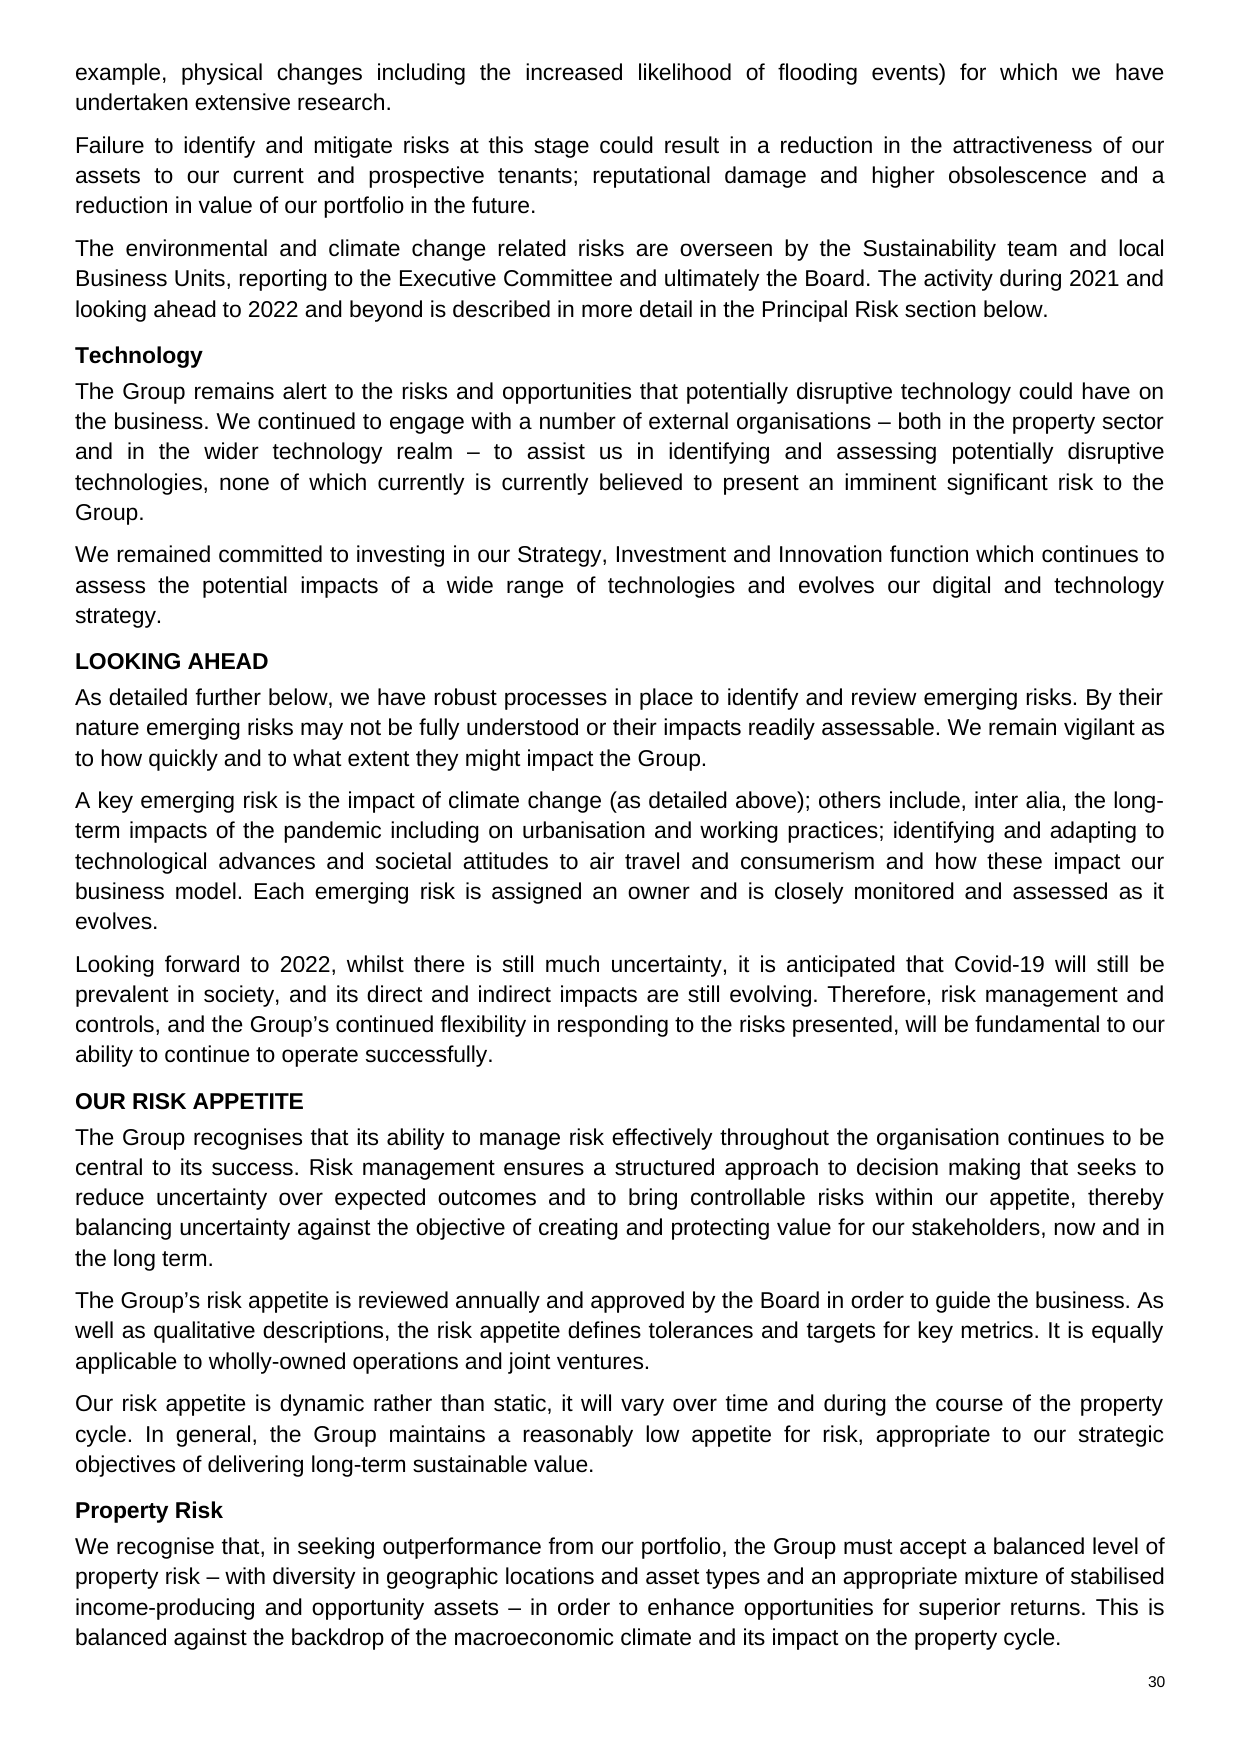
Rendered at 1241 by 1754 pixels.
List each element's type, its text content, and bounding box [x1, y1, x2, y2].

text The environmental and climate change related risks are overseen by the Sustainability team and local Business Units, reporting to the Executive Committee and ultimately the Board. The activity during 2021 and looking ahead to 2022 and beyond is described in more detail in the Principal Risk section below. [75, 235, 1165, 322]
text As detailed further below, we have robust processes in place to identify and review emerging risks. By their nature emerging risks may not be fully understood or their impacts readily assessable. We remain vigilant as to how quickly and to what extent they might impact the Group. [75, 684, 1165, 771]
text The Group recognises that its ability to manage risk effectively throughout the organisation continues to be central to its success. Risk management ensures a structured approach to decision making that seeks to reduce uncertainty over expected outcomes and to bring controllable risks within our appetite, thereby balancing uncertainty against the objective of creating and protecting value for our stakeholders, now and in the long term. [75, 1124, 1165, 1271]
text Our risk appetite is dynamic rather than static, it will vary over time and during the course of the property cycle. In general, the Group maintains a reasonably low appetite for risk, appropriate to our strategic objectives of delivering long-term sustainable value. [75, 1390, 1165, 1477]
text We remained committed to investing in our Strategy, Investment and Innovation function which continues to assess the potential impacts of a wide range of technologies and evolves our digital and technology strategy. [75, 541, 1165, 628]
text Failure to identify and mitigate risks at this stage could result in a reduction in the attractiveness of our assets to our current and prospective tenants; reputational damage and higher obsolescence and a reduction in value of our portfolio in the future. [75, 132, 1165, 219]
text The Group’s risk appetite is reviewed annually and approved by the Board in order to guide the business. As well as qualitative descriptions, the risk appetite defines tolerances and targets for key metrics. It is equally applicable to wholly-owned operations and joint ventures. [75, 1287, 1165, 1374]
text A key emerging risk is the impact of climate change (as detailed above); others include, inter alia, the long-term impacts of the pandemic including on urbanisation and working practices; identifying and adapting to technological advances and societal attitudes to air travel and consumerism and how these impact our business model. Each emerging risk is assigned an owner and is closely monitored and assessed as it evolves. [75, 787, 1165, 934]
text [75, 59, 1165, 116]
text The Group remains alert to the risks and opportunities that potentially disruptive technology could have on the business. We continued to engage with a number of external organisations – both in the property sector and in the wider technology realm – to assist us in identifying and assessing potentially disruptive technologies, none of which currently is currently believed to present an imminent significant risk to the Group. [75, 378, 1165, 525]
text We recognise that, in seeking outperformance from our portfolio, the Group must accept a balanced level of property risk – with diversity in geographic locations and asset types and an appropriate mixture of stabilised income-producing and opportunity assets – in order to enhance opportunities for superior returns. This is balanced against the backdrop of the macroeconomic climate and its impact on the property cycle. [75, 1533, 1165, 1650]
subtitle LOOKING AHEAD [75, 653, 1165, 674]
text Looking forward to 2022, whilst there is still much uncertainty, it is anticipated that Covid-19 will still be prevalent in society, and its direct and indirect impacts are still evolving. Therefore, risk management and controls, and the Group’s continued flexibility in responding to the risks presented, will be fundamental to our ability to continue to operate successfully. [75, 951, 1165, 1068]
subtitle OUR RISK APPETITE [75, 1092, 1165, 1113]
subtitle Property Risk [75, 1502, 1165, 1523]
subtitle Technology [75, 347, 1165, 367]
